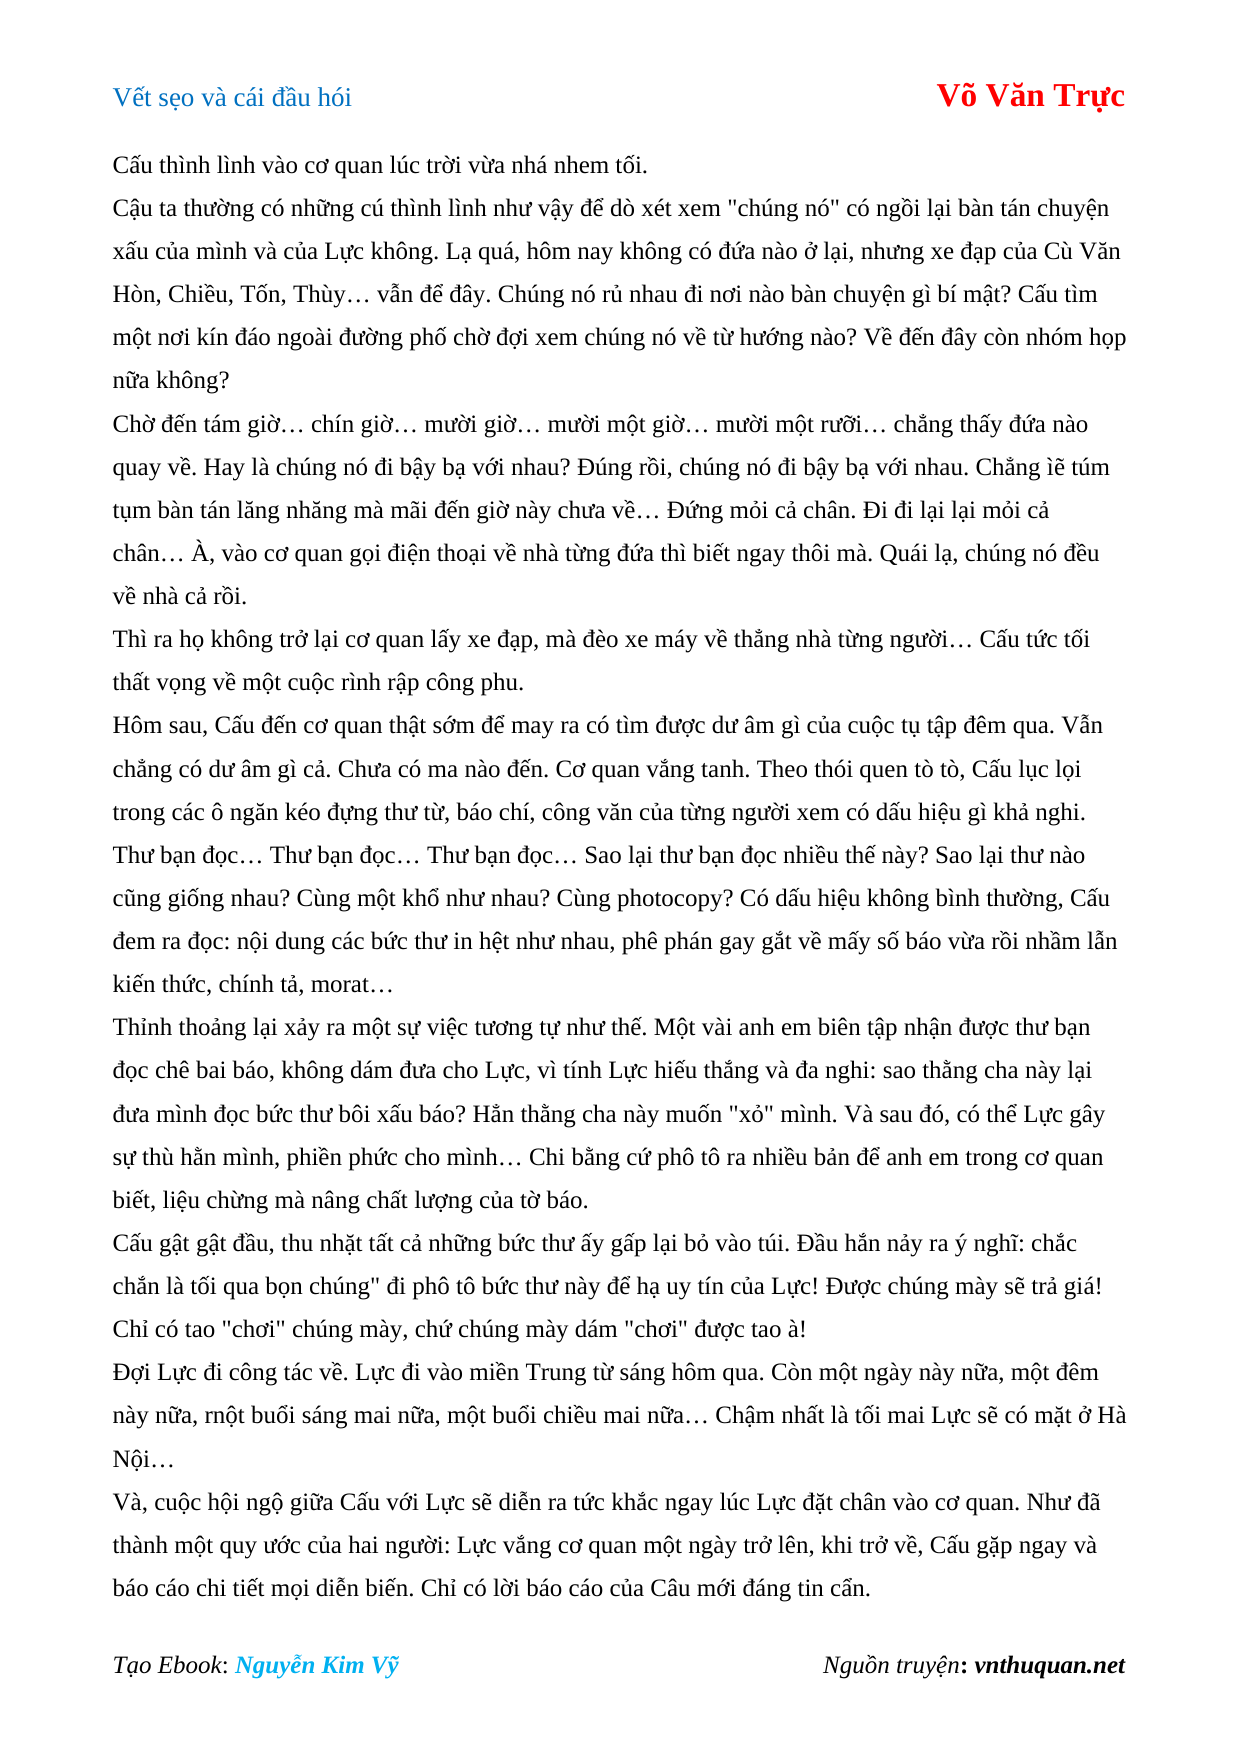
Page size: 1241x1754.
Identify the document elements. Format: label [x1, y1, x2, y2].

text [112, 150, 1128, 1602]
